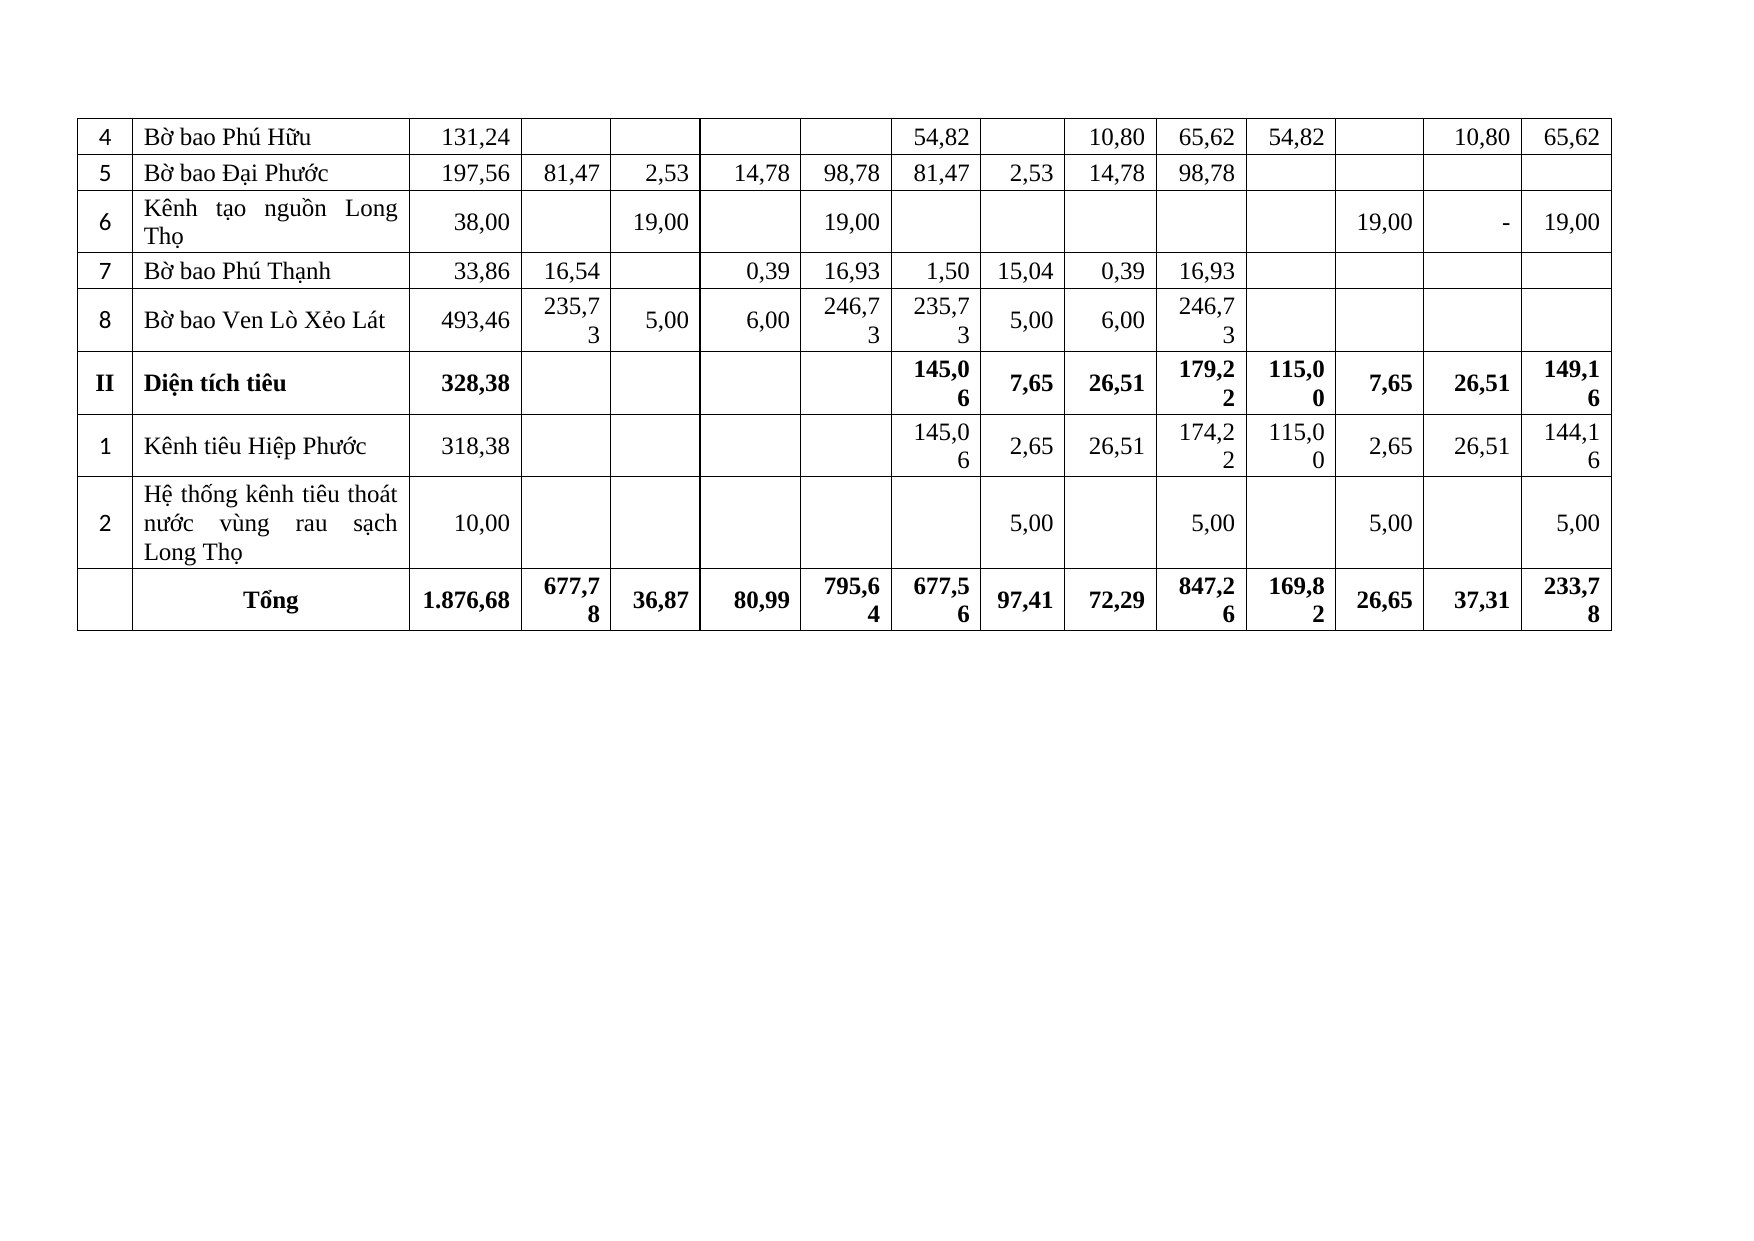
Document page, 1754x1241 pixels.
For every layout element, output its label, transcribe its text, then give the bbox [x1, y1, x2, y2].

table_cell 98,78 [1157, 155, 1246, 189]
table_cell 149,16 [1522, 352, 1611, 413]
table_cell 16,54 [522, 253, 610, 288]
table_cell 10,00 [410, 477, 521, 568]
table_cell [1336, 253, 1423, 288]
table_cell 847,26 [1157, 569, 1246, 630]
table_cell 179,22 [1157, 352, 1246, 413]
table_cell Bờ bao Ven Lò Xẻo Lát [133, 289, 409, 351]
table_cell 38,00 [410, 191, 521, 252]
table_cell 81,47 [522, 155, 610, 189]
table_cell 81,47 [892, 155, 980, 189]
table_cell 115,00 [1247, 415, 1335, 476]
table_cell 7,65 [981, 352, 1064, 413]
table_cell 246,73 [1157, 289, 1246, 351]
table_cell 493,46 [410, 289, 521, 351]
table_cell 5,00 [981, 477, 1064, 568]
table_cell 677,56 [892, 569, 980, 630]
table_cell 16,93 [801, 253, 891, 288]
table_cell 80,99 [701, 569, 800, 630]
table_cell 318,38 [410, 415, 521, 476]
table_cell [522, 477, 610, 568]
table_cell [1336, 155, 1423, 189]
table_cell [701, 352, 800, 413]
table_cell 2,53 [981, 155, 1064, 189]
table_cell 6 [78, 191, 132, 252]
table_cell [1065, 477, 1156, 568]
table_cell 5,00 [1522, 477, 1611, 568]
table_cell 145,06 [892, 415, 980, 476]
table_cell 795,64 [801, 569, 891, 630]
table_cell Kênh tạo nguồn Long Thọ [133, 191, 409, 252]
table_cell 145,06 [892, 352, 980, 413]
table_cell 115,00 [1247, 352, 1335, 413]
table_cell 26,51 [1065, 415, 1156, 476]
table_cell [1522, 155, 1611, 189]
table_cell [892, 477, 980, 568]
table_cell 98,78 [801, 155, 891, 189]
table_cell [1336, 289, 1423, 351]
table_cell 33,86 [410, 253, 521, 288]
table_cell [1247, 253, 1335, 288]
table_cell Bờ bao Phú Hữu [133, 119, 409, 154]
table_cell 197,56 [410, 155, 521, 189]
table_cell Bờ bao Phú Thạnh [133, 253, 409, 288]
table_cell [1065, 191, 1156, 252]
table_cell 235,73 [892, 289, 980, 351]
table_cell [1424, 253, 1521, 288]
table_cell [701, 415, 800, 476]
table_cell [611, 253, 699, 288]
table_cell 65,62 [1157, 119, 1246, 154]
table_cell 5,00 [611, 289, 699, 351]
table_cell 233,78 [1522, 569, 1611, 630]
table_cell 26,51 [1065, 352, 1156, 413]
table_cell [522, 119, 610, 154]
table_cell 6,00 [1065, 289, 1156, 351]
table_cell 2 [78, 477, 132, 568]
table_cell [1522, 253, 1611, 288]
table_cell 5,00 [1157, 477, 1246, 568]
table_cell Bờ bao Đại Phước [133, 155, 409, 189]
table_cell [1424, 289, 1521, 351]
table_cell [1522, 289, 1611, 351]
table_cell [701, 191, 800, 252]
table_cell [1247, 155, 1335, 189]
table_cell 1 [78, 415, 132, 476]
table_cell II [78, 352, 132, 413]
table_cell [611, 352, 699, 413]
table_cell 10,80 [1424, 119, 1521, 154]
table_cell 2,65 [981, 415, 1064, 476]
table_cell 174,22 [1157, 415, 1246, 476]
table_cell Hệ thống kênh tiêu thoát nước vùng rau sạch Long Thọ [133, 477, 409, 568]
table_cell 26,51 [1424, 352, 1521, 413]
table_cell 2,65 [1336, 415, 1423, 476]
table_cell [1424, 155, 1521, 189]
table_cell [1424, 477, 1521, 568]
table_cell [1247, 289, 1335, 351]
table_cell Tổng [133, 569, 409, 630]
table_cell [522, 352, 610, 413]
table_cell [892, 191, 980, 252]
table_cell [801, 352, 891, 413]
table_cell [611, 415, 699, 476]
table_cell 4 [78, 119, 132, 154]
table_cell Kênh tiêu Hiệp Phước [133, 415, 409, 476]
table_cell 131,24 [410, 119, 521, 154]
table_cell 54,82 [892, 119, 980, 154]
table_cell 37,31 [1424, 569, 1521, 630]
table_cell 6,00 [701, 289, 800, 351]
table_cell 1.876,68 [410, 569, 521, 630]
table_cell 10,80 [1065, 119, 1156, 154]
table_cell [801, 119, 891, 154]
table_cell 235,73 [522, 289, 610, 351]
table_cell 169,82 [1247, 569, 1335, 630]
table_cell 19,00 [1336, 191, 1423, 252]
table_cell 0,39 [701, 253, 800, 288]
table_cell 54,82 [1247, 119, 1335, 154]
table_cell 19,00 [801, 191, 891, 252]
table_cell 65,62 [1522, 119, 1611, 154]
table_cell [522, 191, 610, 252]
table_cell [701, 477, 800, 568]
table_cell 36,87 [611, 569, 699, 630]
table_cell 1,50 [892, 253, 980, 288]
table_cell [801, 477, 891, 568]
table_cell 677,78 [522, 569, 610, 630]
table_cell 5 [78, 155, 132, 189]
table_cell [981, 119, 1064, 154]
table_cell [1157, 191, 1246, 252]
table_cell [1247, 191, 1335, 252]
table_cell [1247, 477, 1335, 568]
table_cell [611, 119, 699, 154]
table_cell - [1424, 191, 1521, 252]
table_cell [801, 415, 891, 476]
table_cell 0,39 [1065, 253, 1156, 288]
table_cell [981, 191, 1064, 252]
table_cell 2,53 [611, 155, 699, 189]
table_cell 144,16 [1522, 415, 1611, 476]
table_cell 19,00 [1522, 191, 1611, 252]
table_cell 26,51 [1424, 415, 1521, 476]
table_cell 26,65 [1336, 569, 1423, 630]
table_cell 16,93 [1157, 253, 1246, 288]
table_cell 19,00 [611, 191, 699, 252]
table_cell Diện tích tiêu [133, 352, 409, 413]
table_cell 72,29 [1065, 569, 1156, 630]
table_cell [1336, 119, 1423, 154]
table_cell 14,78 [1065, 155, 1156, 189]
table_cell 15,04 [981, 253, 1064, 288]
table_cell 7 [78, 253, 132, 288]
table_cell 97,41 [981, 569, 1064, 630]
table_cell [611, 477, 699, 568]
table_cell [701, 119, 800, 154]
table_cell 246,73 [801, 289, 891, 351]
table_cell 5,00 [981, 289, 1064, 351]
table_cell 328,38 [410, 352, 521, 413]
table_cell 8 [78, 289, 132, 351]
table_cell 5,00 [1336, 477, 1423, 568]
table_cell [522, 415, 610, 476]
table_cell [78, 569, 132, 630]
table_cell 7,65 [1336, 352, 1423, 413]
table_cell 14,78 [701, 155, 800, 189]
